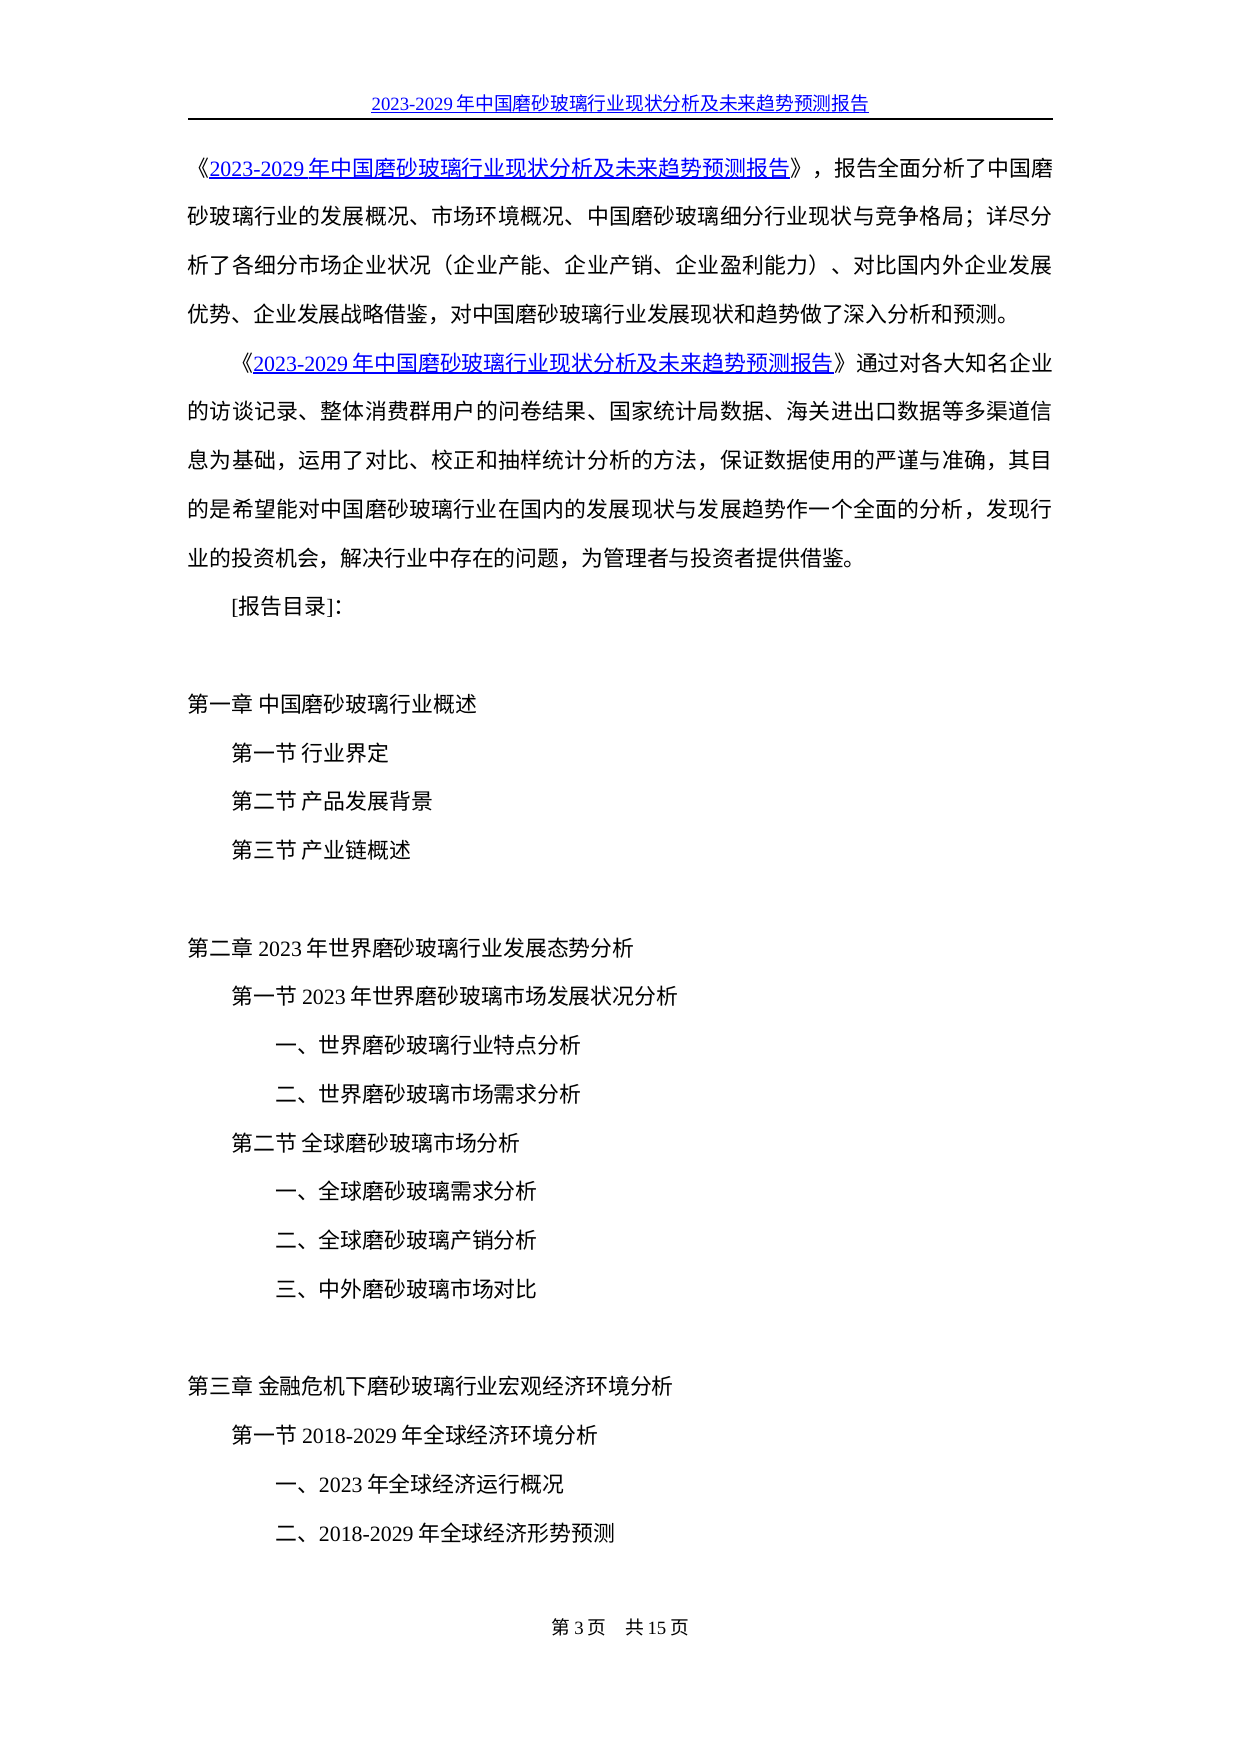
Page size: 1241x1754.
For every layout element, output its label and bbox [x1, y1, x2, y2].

text [187, 150, 1053, 1548]
